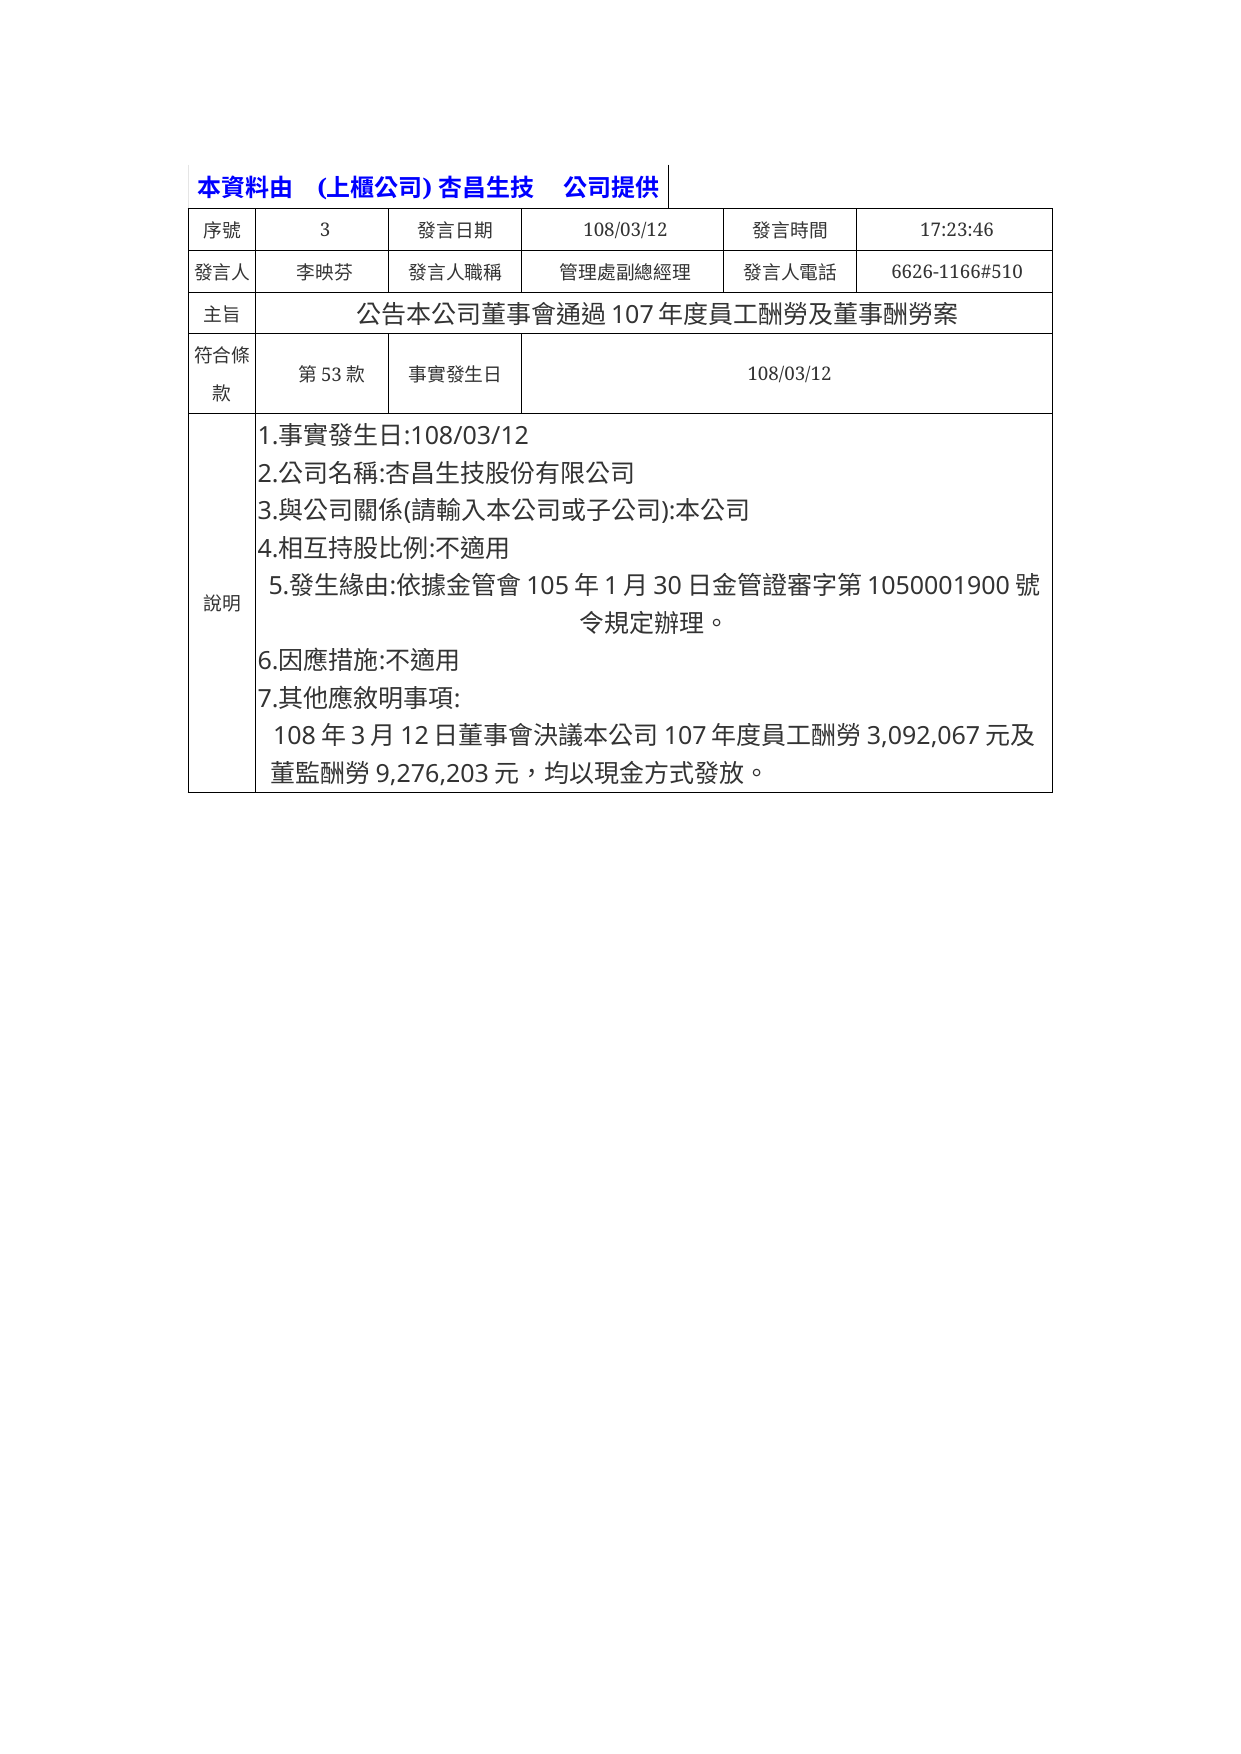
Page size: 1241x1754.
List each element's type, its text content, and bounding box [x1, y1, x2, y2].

table_cell 說明 [189, 414, 255, 792]
table_header 發言時間 [724, 209, 856, 250]
table_cell 符合條款 [189, 334, 255, 412]
table_header 序號 [189, 209, 255, 250]
table_cell 李映芬 [256, 251, 388, 292]
table_cell 發言人職稱 [389, 251, 521, 292]
table_cell 第 53 款 [256, 334, 388, 412]
table_header 17:23:46 [857, 209, 1052, 250]
table_header 108/03/12 [522, 209, 723, 250]
table_cell 主旨 [189, 293, 255, 333]
table_cell 發言人電話 [724, 251, 856, 292]
table_cell 公告本公司董事會通過107年度員工酬勞及董事酬勞案 [256, 293, 1052, 333]
table_cell 6626-1166#510 [857, 251, 1052, 292]
table_cell 事實發生日 [389, 334, 521, 412]
table_header 3 [256, 209, 388, 250]
table_cell 1.事實發生日:108/03/12 2.公司名稱:杏昌生技股份有限公司 3.與公司關係(請輸入本公司或子公司):本公司 4.相互持股比例:不適用 5.發生緣由:依據金管會105年1月30日金管證審字第1050001900號令規定辦理。 6.因應措施:不適用 7.其他應敘明事項: 108年3月12日董事會決議本公司107年度員工酬勞3,092,067元及 董監酬勞9,276,203元，均以現金方式發放。 [256, 414, 1052, 792]
table_cell 108/03/12 [522, 334, 1052, 412]
table_header 本資料由 (上櫃公司) 杏昌生技 公司提供 [189, 166, 668, 207]
table_cell 管理處副總經理 [522, 251, 723, 292]
table_cell 發言人 [189, 251, 255, 292]
table_header 發言日期 [389, 209, 521, 250]
